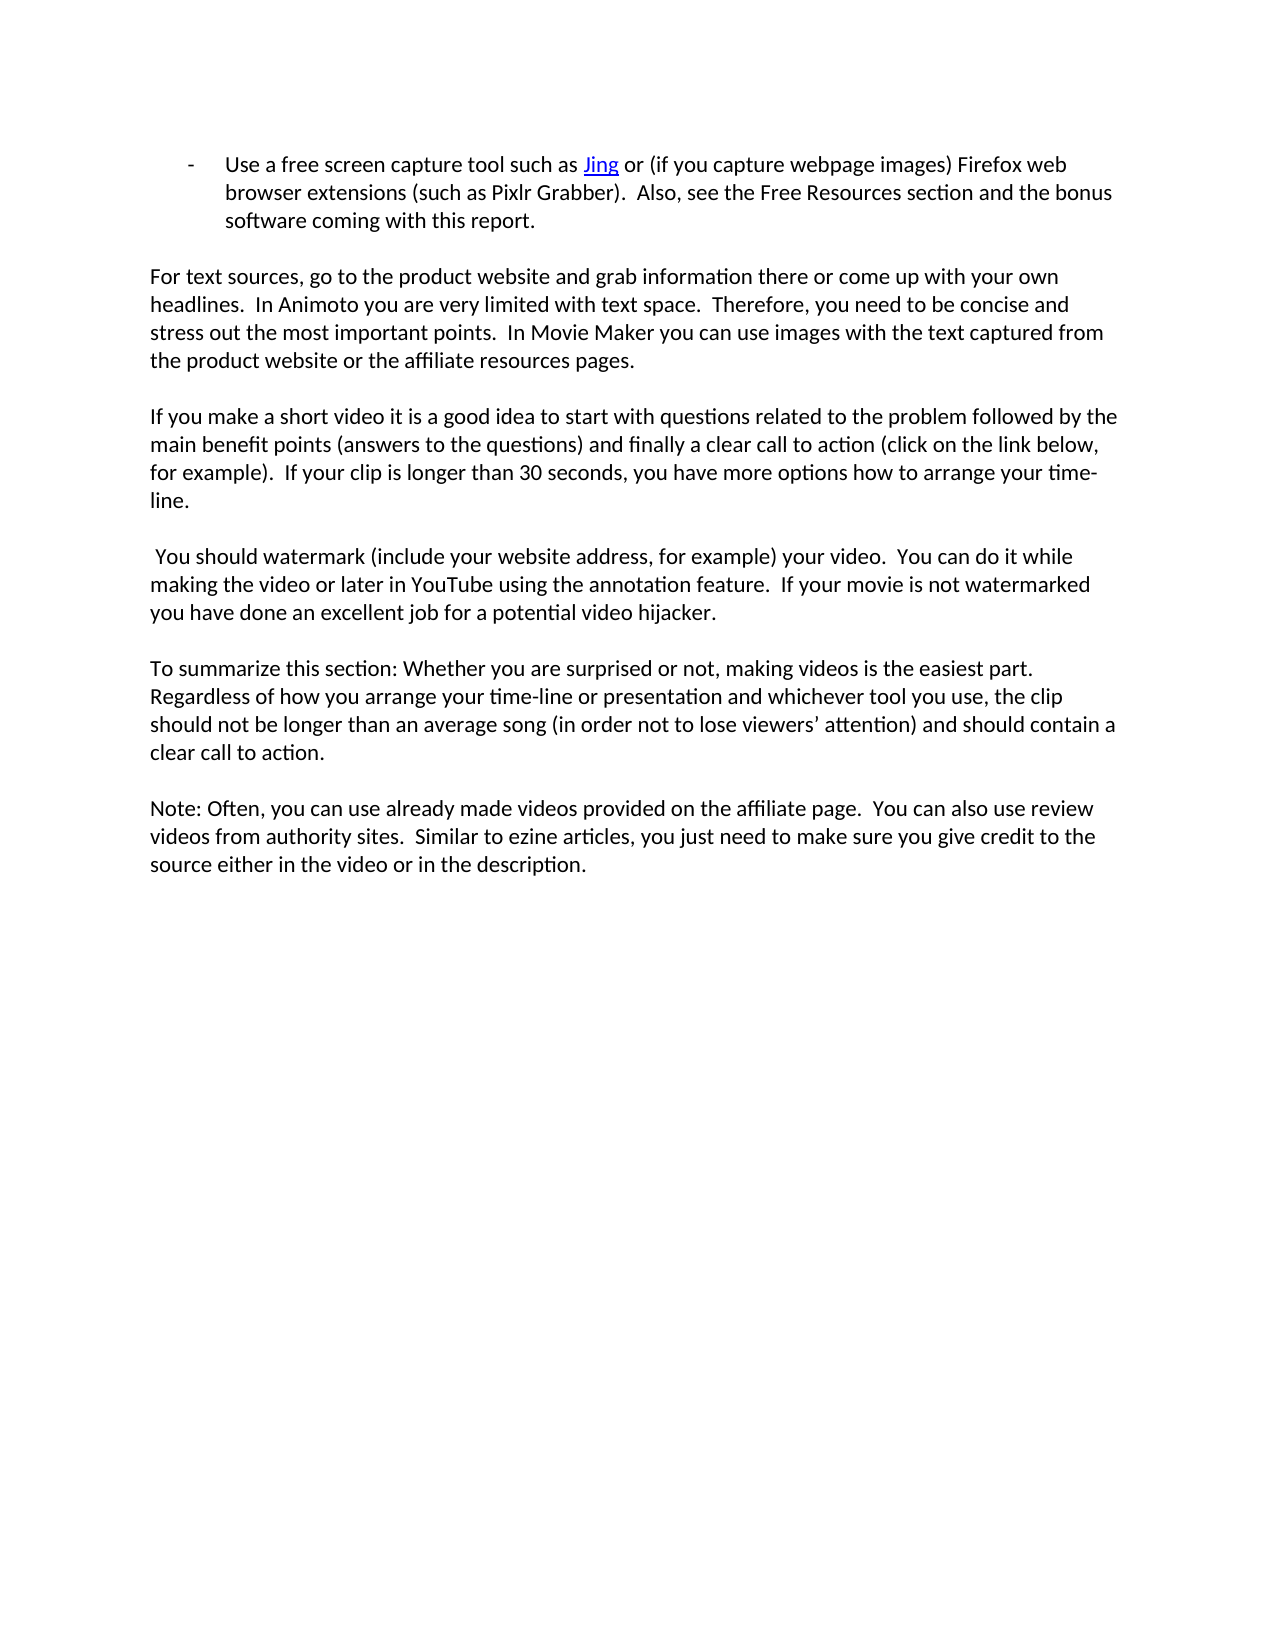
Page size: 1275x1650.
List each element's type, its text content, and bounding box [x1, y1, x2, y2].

text To summarize this section: Whether you are surprised or not, making videos is the easiest part. Regardless of how you arrange your time-line or presentation and whichever tool you use, the clip should not be longer than an average song (in order not to lose viewers’ attention) and should contain a clear call to action. [150, 654, 1125, 766]
text For text sources, go to the product website and grab information there or come up with your own headlines. In Animoto you are very limited with text space. Therefore, you need to be concise and stress out the most important points. In Movie Maker you can use images with the text captured from the product website or the affiliate resources pages. [150, 262, 1125, 374]
list Use a free screen capture tool such as Jing or (if you capture webpage images) Firefox web browser extensions (such as Pixlr Grabber). Also, see the Free Resources section and the bonus software coming with this report. [187, 150, 1125, 234]
text You should watermark (include your website address, for example) your video. You can do it while making the video or later in YouTube using the annotation feature. If your movie is not watermarked you have done an excellent job for a potential video hijacker. [150, 542, 1125, 626]
text Note: Often, you can use already made videos provided on the affiliate page. You can also use review videos from authority sites. Similar to ezine articles, you just need to make sure you give credit to the source either in the video or in the description. [150, 794, 1125, 878]
text If you make a short video it is a good idea to start with questions related to the problem followed by the main benefit points (answers to the questions) and finally a clear call to action (click on the link below, for example). If your clip is longer than 30 seconds, you have more options how to arrange your time-line. [150, 402, 1125, 514]
